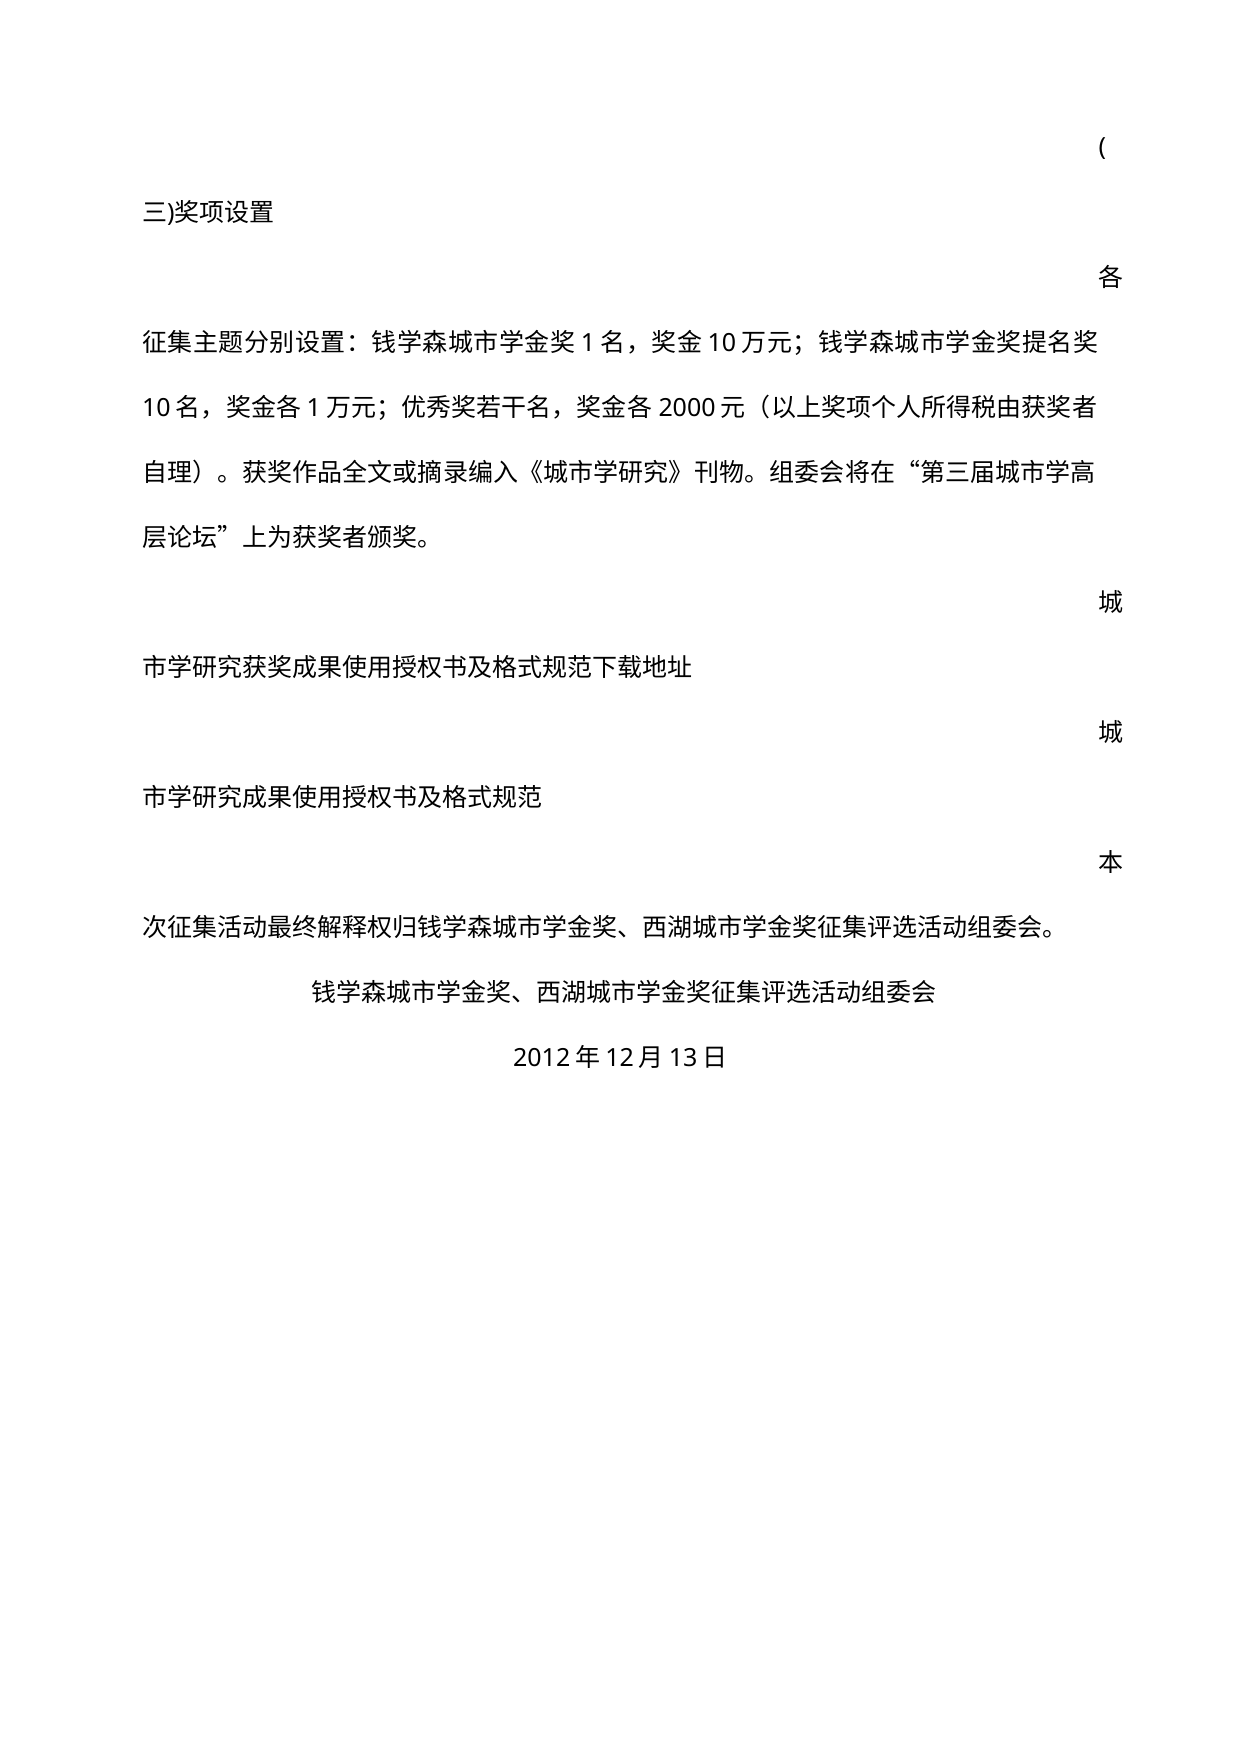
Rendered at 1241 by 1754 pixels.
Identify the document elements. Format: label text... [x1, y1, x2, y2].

text (三)奖项设置 [142, 113, 1098, 243]
text 2012年12月13日 [142, 1023, 1098, 1088]
text 城市学研究获奖成果使用授权书及格式规范下载地址 [142, 568, 1098, 698]
text 本次征集活动最终解释权归钱学森城市学金奖、西湖城市学金奖征集评选活动组委会。 [142, 828, 1098, 958]
text 钱学森城市学金奖、西湖城市学金奖征集评选活动组委会 [142, 958, 1098, 1023]
text 城市学研究成果使用授权书及格式规范 [142, 698, 1098, 828]
text 各征集主题分别设置：钱学森城市学金奖1名，奖金10万元；钱学森城市学金奖提名奖10名，奖金各1万元；优秀奖若干名，奖金各2000元（以上奖项个人所得税由获奖者自理）。获奖作品全文或摘录编入《城市学研究》刊物。组委会将在“第三届城市学高层论坛”上为获奖者颁奖。 [142, 243, 1098, 568]
